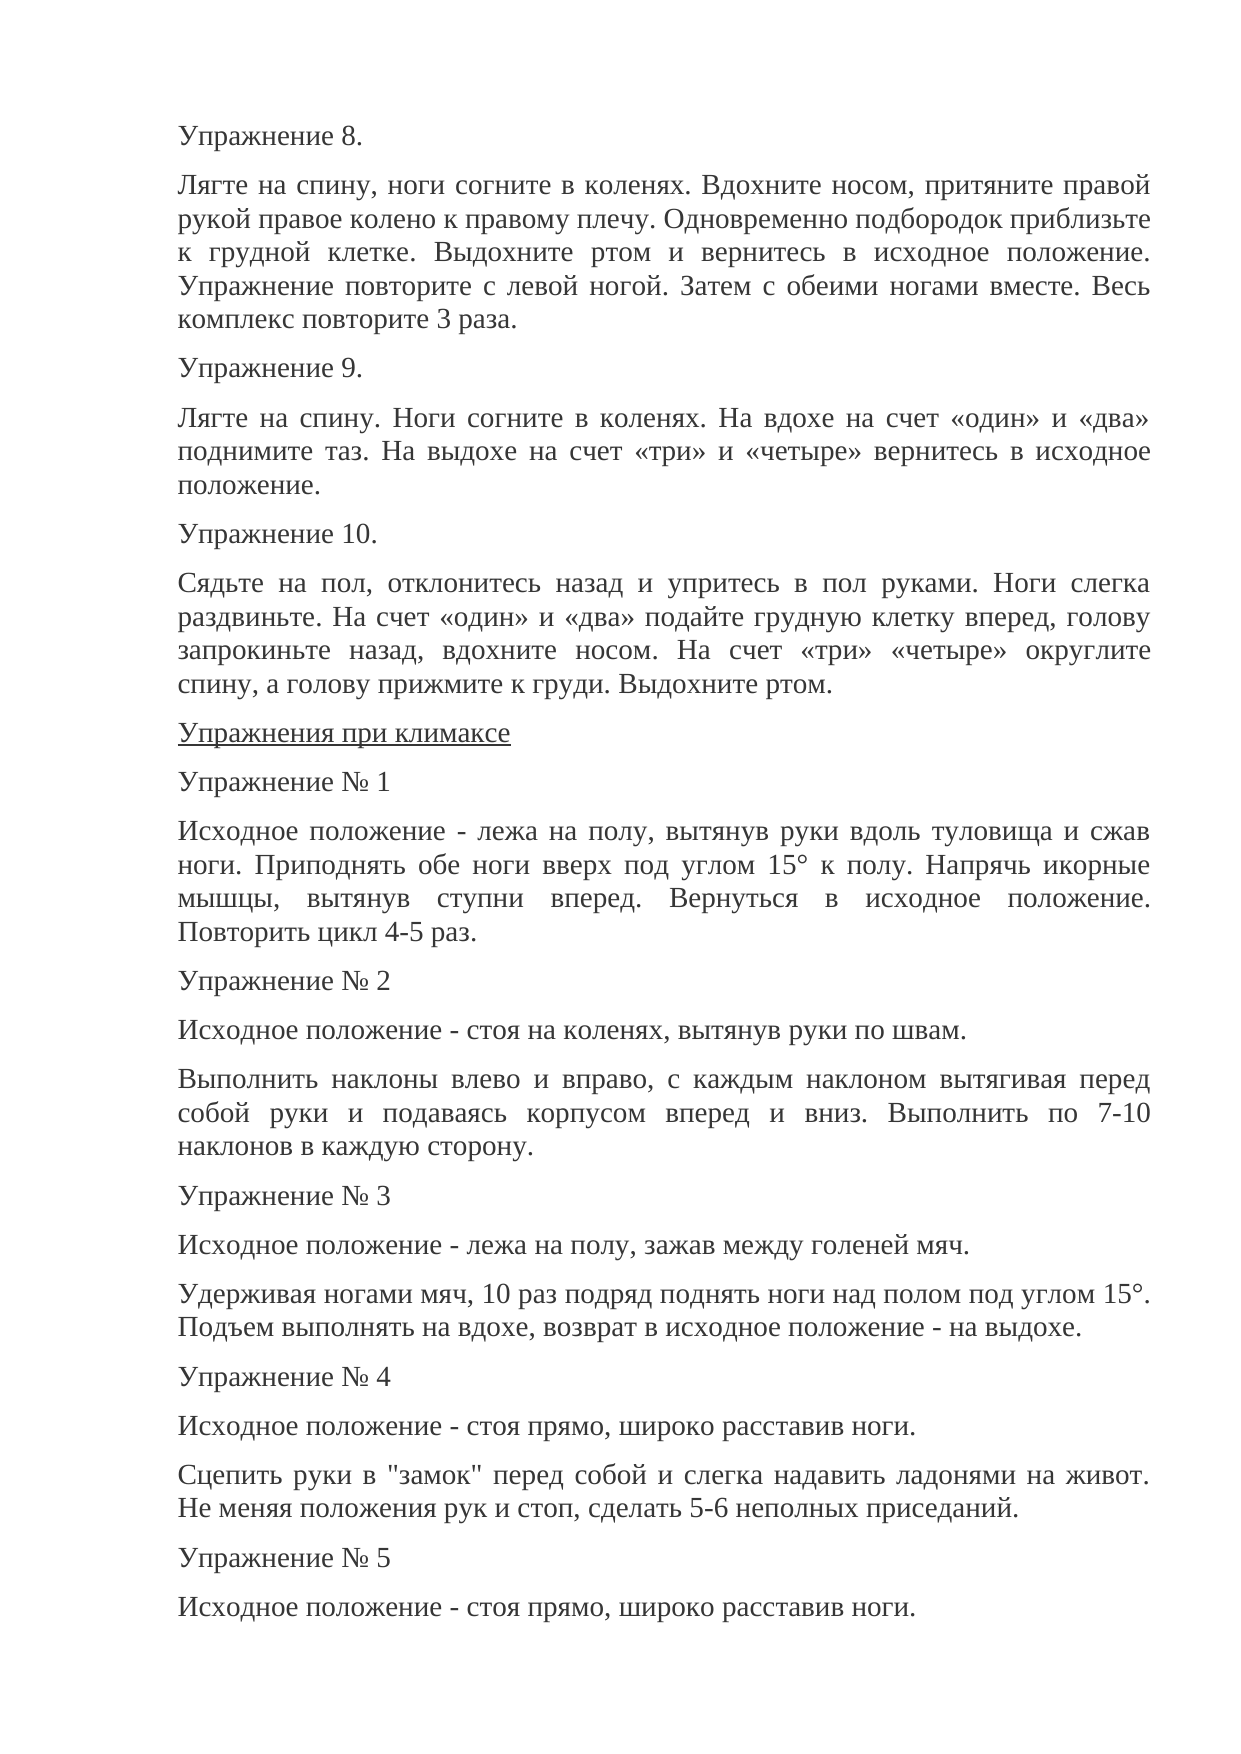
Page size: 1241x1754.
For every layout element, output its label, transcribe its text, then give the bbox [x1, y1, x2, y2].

text Исходное положение - лежа на полу, вытянув руки вдоль туловища и сжав ноги. Приподнять обе ноги вверх под углом 15° к полу. Напрячь икорные мышцы, вытянув ступни вперед. Вернуться в исходное положение. Повторить цикл 4-5 раз. [177, 813, 1152, 947]
text Исходное положение - стоя прямо, широко расставив ноги. [177, 1408, 1152, 1441]
text Упражнение № 1 [177, 764, 1152, 798]
text Исходное положение - лежа на полу, зажав между голеней мяч. [177, 1227, 1152, 1260]
text Упражнения при климаксе [177, 715, 1152, 748]
text Лягте на спину. Ноги согните в коленях. На вдохе на счет «один» и «два» поднимите таз. На выдохе на счет «три» и «четыре» вернитесь в исходное положение. [177, 400, 1152, 500]
text Выполнить наклоны влево и вправо, с каждым наклоном вытягивая перед собой руки и подаваясь корпусом вперед и вниз. Выполнить по 7-10 наклонов в каждую сторону. [177, 1061, 1152, 1162]
text Упражнение 10. [177, 516, 1152, 549]
text Лягте на спину, ноги согните в коленях. Вдохните носом, притяните правой рукой правое колено к правому плечу. Одновременно подбородок приблизьте к грудной клетке. Выдохните ртом и вернитесь в исходное положение. Упражнение повторите с левой ногой. Затем с обеими ногами вместе. Весь комплекс повторите 3 раза. [177, 167, 1152, 335]
text Упражнение 8. [177, 118, 1152, 152]
text Сядьте на пол, отклонитесь назад и упритесь в пол руками. Ноги слегка раздвиньте. На счет «один» и «два» подайте грудную клетку вперед, голову запрокиньте назад, вдохните носом. На счет «три» «четыре» округлите спину, а голову прижмите к груди. Выдохните ртом. [177, 565, 1152, 699]
text Сцепить руки в "замок" перед собой и слегка надавить ладонями на живот. Не меняя положения рук и стоп, сделать 5-6 неполных приседаний. [177, 1457, 1152, 1524]
text Упражнение № 5 [177, 1540, 1152, 1573]
text Упражнение № 4 [177, 1359, 1152, 1392]
text Исходное положение - стоя на коленях, вытянув руки по швам. [177, 1012, 1152, 1046]
text Упражнение № 2 [177, 963, 1152, 997]
text Упражнение № 3 [177, 1178, 1152, 1211]
text Исходное положение - стоя прямо, широко расставив ноги. [177, 1589, 1152, 1622]
text Удерживая ногами мяч, 10 раз подряд поднять ноги над полом под углом 15°. Подъем выполнять на вдохе, возврат в исходное положение - на выдохе. [177, 1276, 1152, 1343]
text Упражнение 9. [177, 351, 1152, 384]
